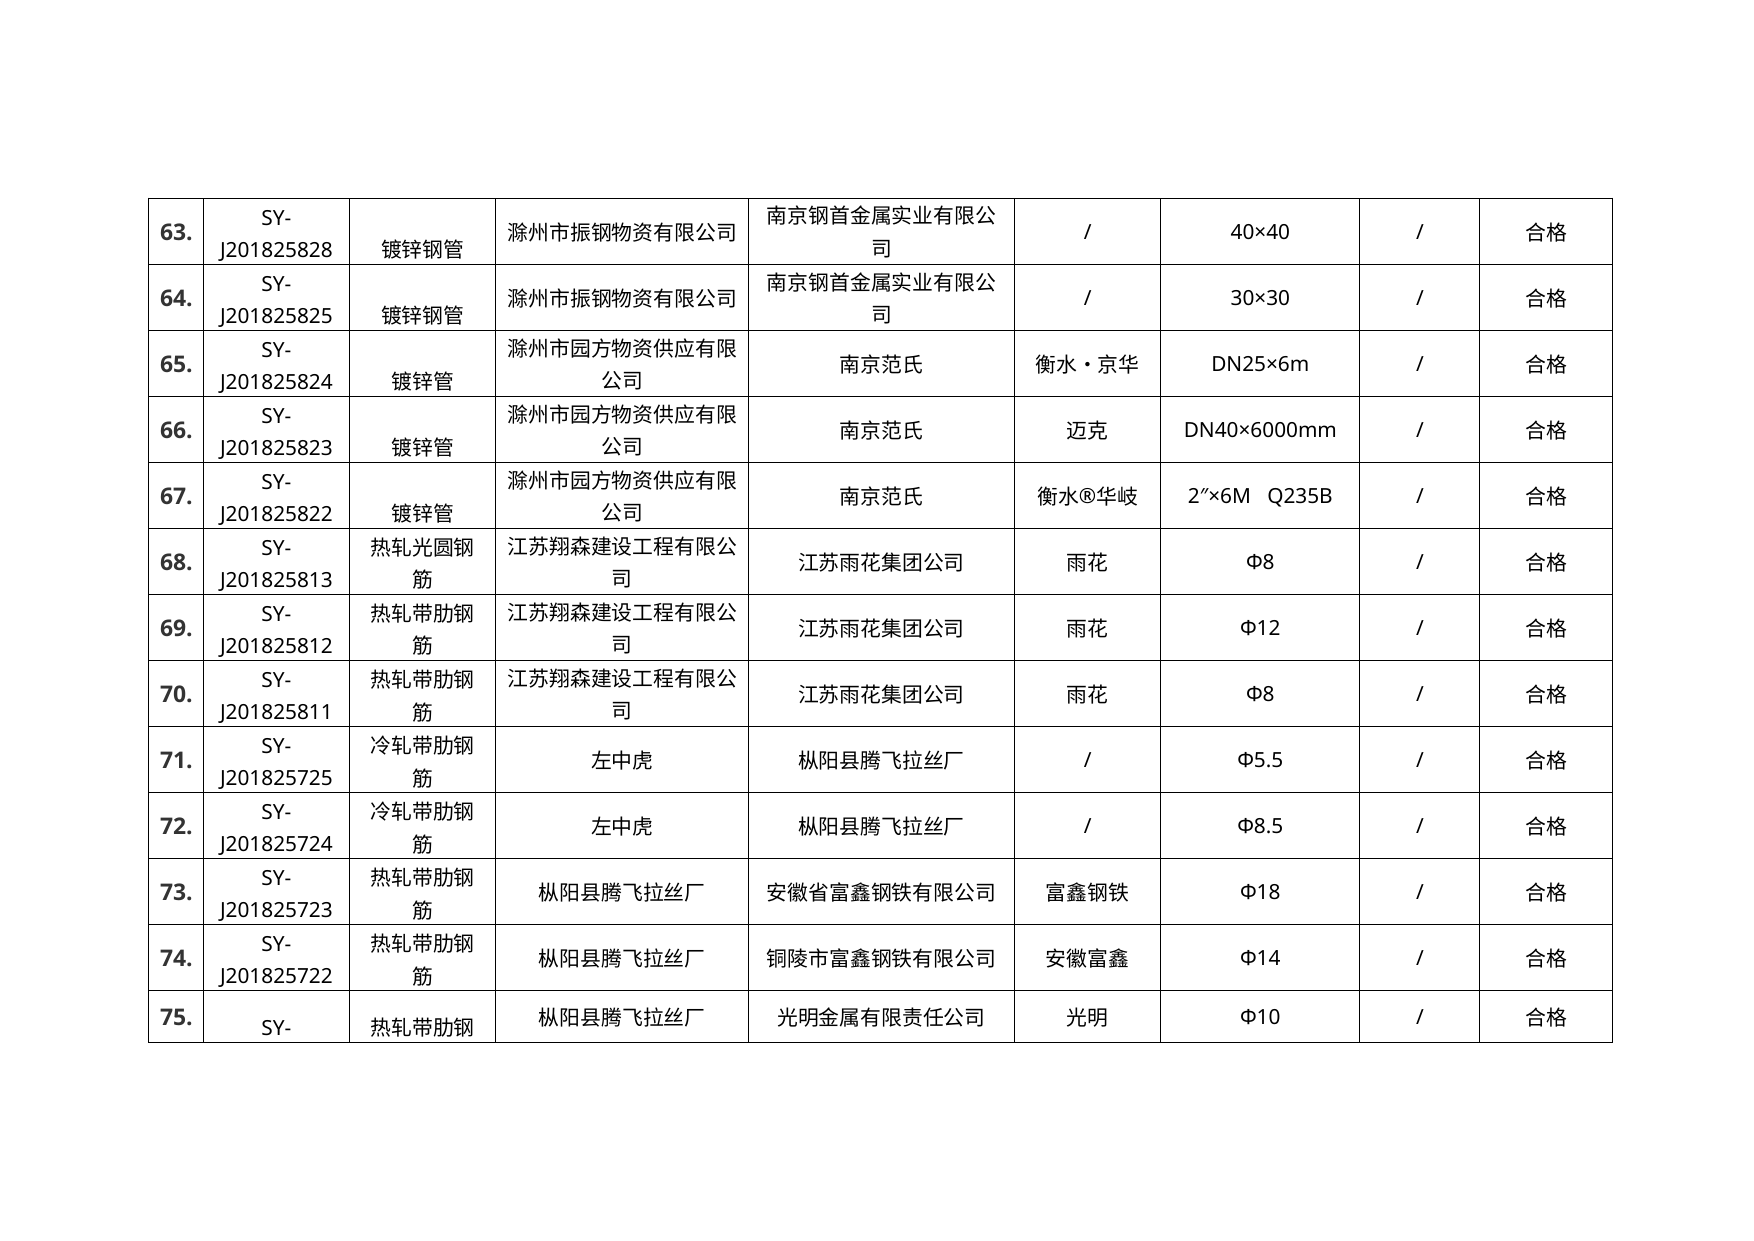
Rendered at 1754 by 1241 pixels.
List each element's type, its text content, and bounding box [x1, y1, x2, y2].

table_cell 南京范氏 [749, 463, 1014, 528]
table_cell 光明 [1015, 991, 1160, 1042]
table_cell 热轧带肋钢筋 [350, 661, 495, 726]
table_cell / [1360, 199, 1479, 264]
table_cell 枞阳县腾飞拉丝厂 [496, 991, 748, 1042]
table_cell 雨花 [1015, 595, 1160, 660]
table_cell 江苏雨花集团公司 [749, 595, 1014, 660]
table_cell 合格 [1480, 529, 1612, 594]
table_cell / [1360, 595, 1479, 660]
table_cell 40×40 [1161, 199, 1359, 264]
table_cell 滁州市园方物资供应有限公司 [496, 331, 748, 396]
table_cell [149, 595, 203, 660]
table_cell / [1360, 265, 1479, 330]
table_cell 南京钢首金属实业有限公司 [749, 265, 1014, 330]
table_cell 合格 [1480, 793, 1612, 858]
table_cell 合格 [1480, 199, 1612, 264]
table_cell Φ10 [1161, 991, 1359, 1042]
table_cell 合格 [1480, 331, 1612, 396]
table_cell [149, 859, 203, 924]
table_cell 雨花 [1015, 661, 1160, 726]
table_cell 合格 [1480, 397, 1612, 462]
table_cell / [1360, 331, 1479, 396]
table_cell SY-J201825828 [204, 199, 349, 264]
table_cell Φ8 [1161, 529, 1359, 594]
table_cell Φ8 [1161, 661, 1359, 726]
table_cell 热轧带肋钢筋 [350, 991, 495, 1042]
table_cell 30×30 [1161, 265, 1359, 330]
table_cell 合格 [1480, 991, 1612, 1042]
table_cell 镀锌管 [350, 331, 495, 396]
table_cell 合格 [1480, 463, 1612, 528]
table_cell DN25×6m [1161, 331, 1359, 396]
table_cell 江苏雨花集团公司 [749, 529, 1014, 594]
table_cell SY-J201825811 [204, 661, 349, 726]
table_cell 富鑫钢铁 [1015, 859, 1160, 924]
table_cell / [1360, 859, 1479, 924]
table_cell 热轧带肋钢筋 [350, 925, 495, 990]
table_cell Φ5.5 [1161, 727, 1359, 792]
table_cell 衡水•京华 [1015, 331, 1160, 396]
table_cell SY-J201825822 [204, 463, 349, 528]
table_cell 枞阳县腾飞拉丝厂 [749, 727, 1014, 792]
table_cell 滁州市振钢物资有限公司 [496, 265, 748, 330]
table_cell / [1360, 529, 1479, 594]
table_cell Φ12 [1161, 595, 1359, 660]
table_cell SY-J201825722 [204, 925, 349, 990]
table_cell 江苏雨花集团公司 [749, 661, 1014, 726]
table_cell / [1360, 397, 1479, 462]
table_cell 江苏翔森建设工程有限公司 [496, 595, 748, 660]
table_cell 安徽富鑫 [1015, 925, 1160, 990]
table_cell [149, 793, 203, 858]
table_cell SY-J201825823 [204, 397, 349, 462]
table_cell [149, 265, 203, 330]
table_cell 南京范氏 [749, 331, 1014, 396]
table_cell 合格 [1480, 727, 1612, 792]
table_cell SY-J201825724 [204, 793, 349, 858]
table_cell 合格 [1480, 859, 1612, 924]
table_cell SY-J201825723 [204, 859, 349, 924]
table_cell 热轧带肋钢筋 [350, 859, 495, 924]
table_cell 冷轧带肋钢筋 [350, 727, 495, 792]
table_cell 合格 [1480, 595, 1612, 660]
table_cell 镀锌管 [350, 397, 495, 462]
table_cell 江苏翔森建设工程有限公司 [496, 661, 748, 726]
table_cell 光明金属有限责任公司 [749, 991, 1014, 1042]
table_cell / [1360, 991, 1479, 1042]
table_cell 枞阳县腾飞拉丝厂 [496, 859, 748, 924]
table_cell [149, 529, 203, 594]
table_cell / [1360, 793, 1479, 858]
table_cell / [1360, 661, 1479, 726]
table_cell [149, 991, 203, 1042]
table_cell 滁州市园方物资供应有限公司 [496, 463, 748, 528]
table_cell 铜陵市富鑫钢铁有限公司 [749, 925, 1014, 990]
table_cell SY-J201825813 [204, 529, 349, 594]
table_cell 滁州市园方物资供应有限公司 [496, 397, 748, 462]
table_cell 左中虎 [496, 793, 748, 858]
table_cell 江苏翔森建设工程有限公司 [496, 529, 748, 594]
table_cell / [1015, 265, 1160, 330]
table_cell 迈克 [1015, 397, 1160, 462]
table_cell 雨花 [1015, 529, 1160, 594]
table_cell [149, 925, 203, 990]
table_cell [149, 661, 203, 726]
table_cell SY-J201825824 [204, 331, 349, 396]
table_cell Φ18 [1161, 859, 1359, 924]
table_cell / [1360, 463, 1479, 528]
table_cell 热轧光圆钢筋 [350, 529, 495, 594]
table_cell [149, 727, 203, 792]
table_cell 镀锌钢管 [350, 199, 495, 264]
table_cell SY-J201825725 [204, 727, 349, 792]
table_cell / [1360, 727, 1479, 792]
table_cell 镀锌钢管 [350, 265, 495, 330]
table_cell 枞阳县腾飞拉丝厂 [749, 793, 1014, 858]
table_cell 热轧带肋钢筋 [350, 595, 495, 660]
table_cell 2″×6M Q235B [1161, 463, 1359, 528]
table_cell 合格 [1480, 661, 1612, 726]
table_cell / [1360, 925, 1479, 990]
table_cell 衡水®华岐 [1015, 463, 1160, 528]
table_cell SY-J201825812 [204, 595, 349, 660]
table_cell SY-J201825825 [204, 265, 349, 330]
table_cell 冷轧带肋钢筋 [350, 793, 495, 858]
table_cell 合格 [1480, 925, 1612, 990]
table_cell Φ8.5 [1161, 793, 1359, 858]
table_cell 枞阳县腾飞拉丝厂 [496, 925, 748, 990]
table_cell 合格 [1480, 265, 1612, 330]
table_cell / [1015, 199, 1160, 264]
table_cell DN40×6000mm [1161, 397, 1359, 462]
table_cell [149, 199, 203, 264]
table_cell / [1015, 727, 1160, 792]
table_cell 左中虎 [496, 727, 748, 792]
table_cell [149, 331, 203, 396]
table_cell [149, 397, 203, 462]
table_cell 南京范氏 [749, 397, 1014, 462]
table_cell / [1015, 793, 1160, 858]
table_cell 滁州市振钢物资有限公司 [496, 199, 748, 264]
table_cell [149, 463, 203, 528]
table_cell Φ14 [1161, 925, 1359, 990]
table_cell 安徽省富鑫钢铁有限公司 [749, 859, 1014, 924]
table_cell 南京钢首金属实业有限公司 [749, 199, 1014, 264]
table_cell SY-J201825721 [204, 991, 349, 1042]
table_cell 镀锌管 [350, 463, 495, 528]
